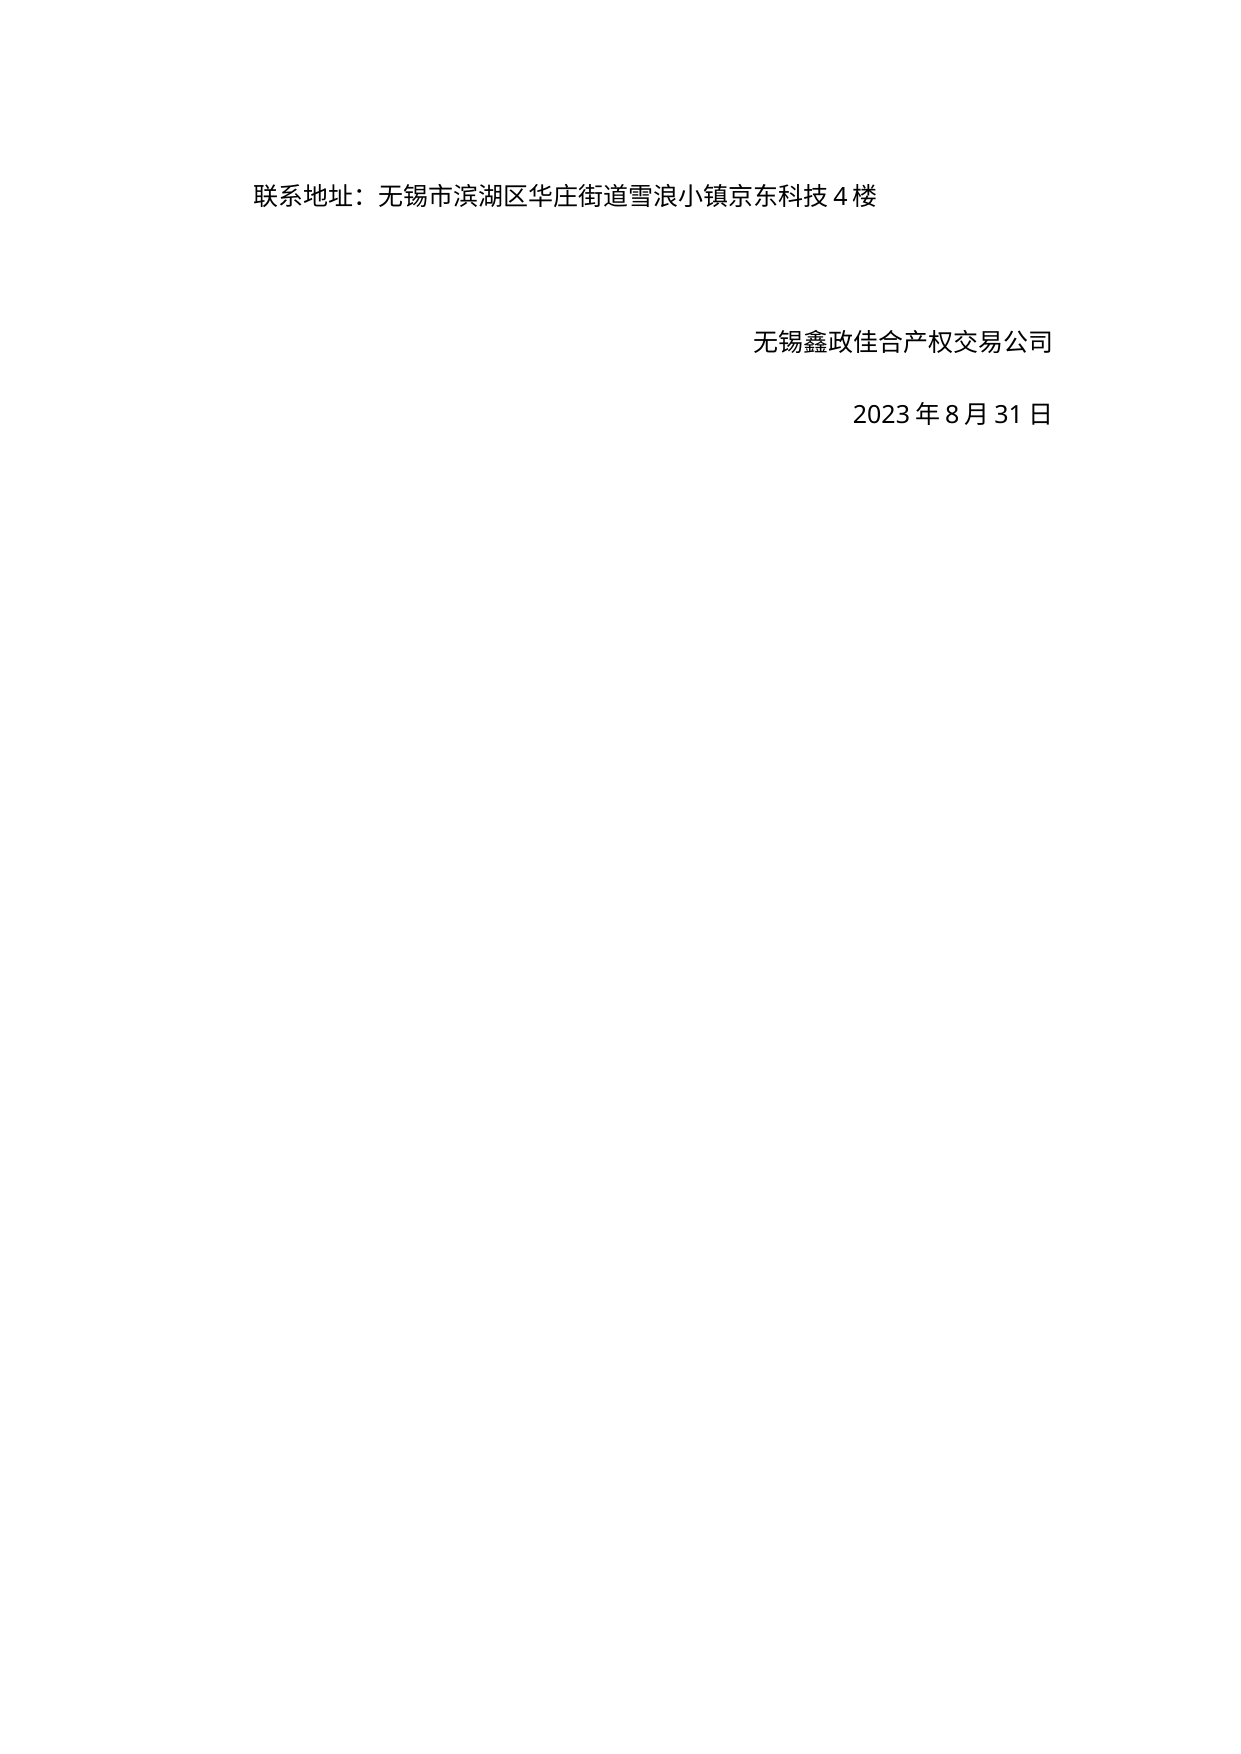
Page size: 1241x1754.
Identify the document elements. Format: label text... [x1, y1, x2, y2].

text 2023年8月31日 [187, 380, 1053, 445]
text 无锡鑫政佳合产权交易公司 [187, 308, 1053, 373]
text 联系地址：无锡市滨湖区华庄街道雪浪小镇京东科技4楼 [187, 162, 1053, 227]
